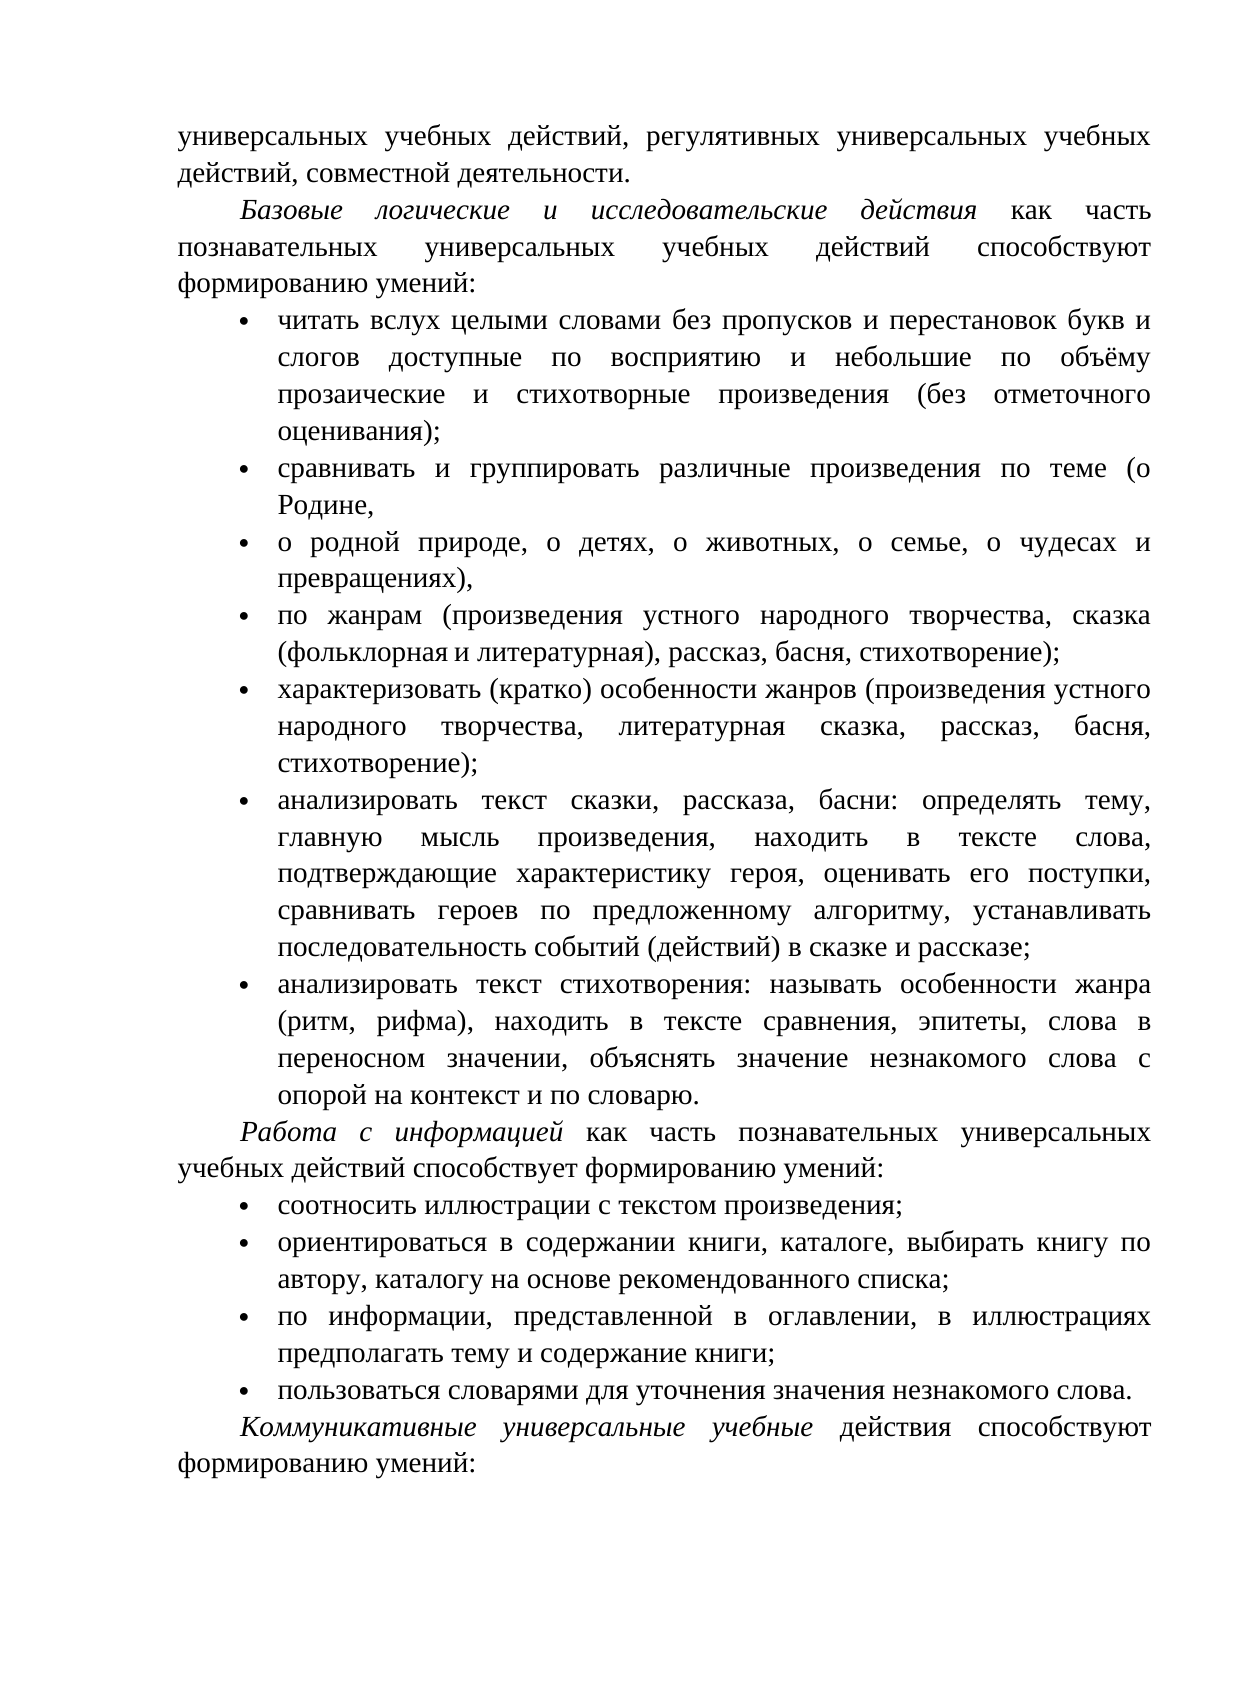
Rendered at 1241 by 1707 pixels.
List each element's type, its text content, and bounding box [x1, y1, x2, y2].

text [177, 118, 1152, 188]
list соотносить иллюстрации с текстом произведения; [240, 1187, 1152, 1221]
list по информации, представленной в оглавлении, в иллюстрациях предполагать тему и содержание книги; [240, 1298, 1152, 1368]
text Базовые логические и исследовательские действия как часть познавательных универсальных учебных действий способствуют формированию умений: [177, 192, 1152, 299]
list пользоваться словарями для уточнения значения незнакомого слова. [240, 1372, 1152, 1405]
list сравнивать и группировать различные произведения по теме (о Родине, [240, 450, 1152, 520]
list по жанрам (произведения устного народного творчества, сказка (фольклорная и литературная), рассказ, басня, стихотворение); [240, 597, 1152, 668]
list о родной природе, о детях, о животных, о семье, о чудесах и превращениях), [240, 524, 1152, 594]
list анализировать текст сказки, рассказа, басни: определять тему, главную мысль произведения, находить в тексте слова, подтверждающие характеристику героя, оценивать его поступки, сравнивать героев по предложенному алгоритму, устанавливать последовательность событий (действий) в сказке и рассказе; [240, 782, 1152, 963]
list ориентироваться в содержании книги, каталоге, выбирать книгу по автору, каталогу на основе рекомендованного списка; [240, 1224, 1152, 1295]
text Работа с информацией как часть познавательных универсальных учебных действий способствует формированию умений: [177, 1114, 1152, 1184]
list читать вслух целыми словами без пропусков и перестановок букв и слогов доступные по восприятию и небольшие по объёму прозаические и стихотворные произведения (без отметочного оценивания); [240, 302, 1152, 447]
list анализировать текст стихотворения: называть особенности жанра (ритм, рифма), находить в тексте сравнения, эпитеты, слова в переносном значении, объяснять значение незнакомого слова с опорой на контекст и по словарю. [240, 966, 1152, 1110]
text Коммуникативные универсальные учебные действия способствуют формированию умений: [177, 1409, 1152, 1479]
list характеризовать (кратко) особенности жанров (произведения устного народного творчества, литературная сказка, рассказ, басня, стихотворение); [240, 671, 1152, 778]
